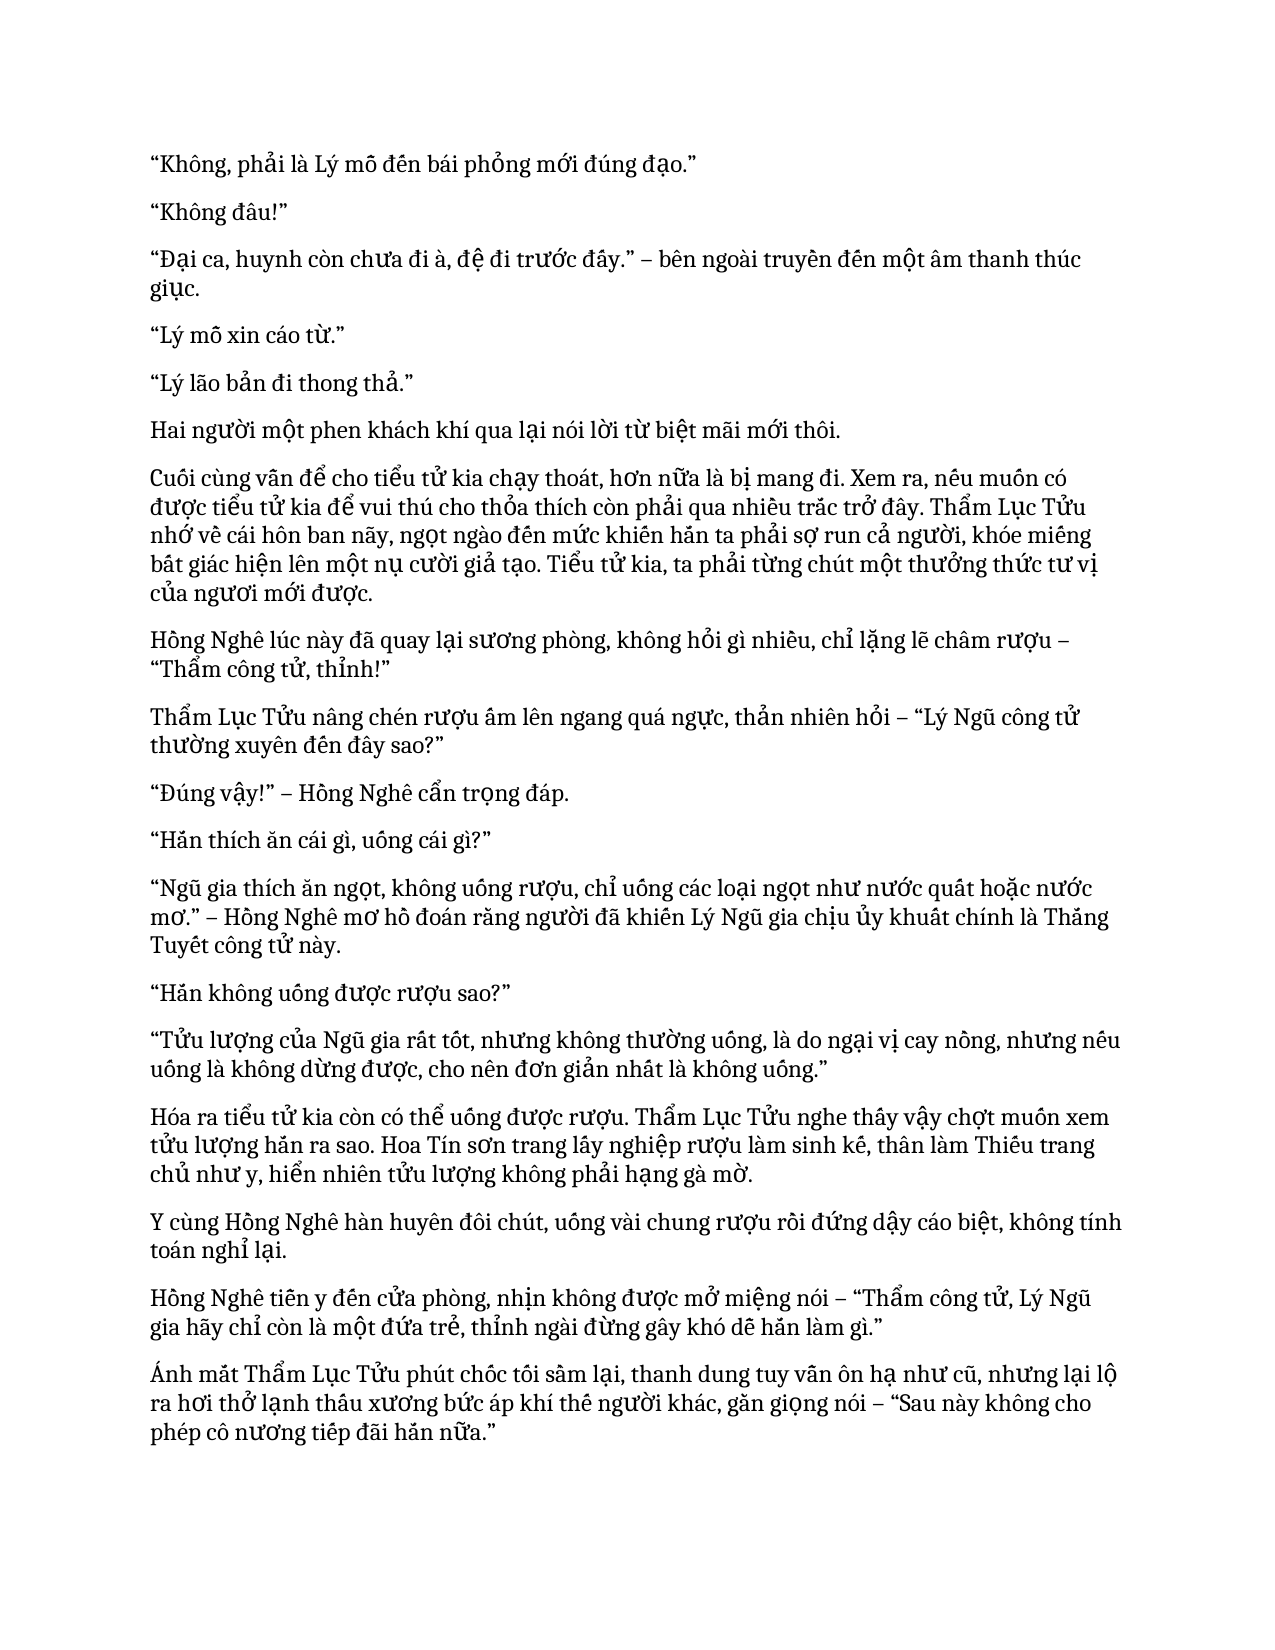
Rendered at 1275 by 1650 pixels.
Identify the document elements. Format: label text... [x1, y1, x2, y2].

text Ánh mắt Thẩm Lục Tửu phút chốc tối sầm lại, thanh dung tuy vẫn ôn hạ như cũ, nhưng lại lộ ra hơi thở lạnh thấu xương bức áp khí thế người khác, gằn giọng nói – “Sau này không cho phép cô nương tiếp đãi hắn nữa.” [150, 1360, 1125, 1446]
text Hóa ra tiểu tử kia còn có thể uống được rượu. Thẩm Lục Tửu nghe thấy vậy chợt muốn xem tửu lượng hắn ra sao. Hoa Tín sơn trang lấy nghiệp rượu làm sinh kế, thân làm Thiếu trang chủ như y, hiển nhiên tửu lượng không phải hạng gà mờ. [150, 1102, 1125, 1189]
text “Lý lão bản đi thong thả.” [150, 369, 1125, 397]
text Hồng Nghê lúc này đã quay lại sương phòng, không hỏi gì nhiều, chỉ lặng lẽ châm rượu – “Thẩm công tử, thỉnh!” [150, 626, 1125, 684]
text Cuối cùng vẫn để cho tiểu tử kia chạy thoát, hơn nữa là bị mang đi. Xem ra, nếu muốn có được tiểu tử kia để vui thú cho thỏa thích còn phải qua nhiều trắc trở đây. Thẩm Lục Tửu nhớ về cái hôn ban nãy, ngọt ngào đến mức khiến hắn ta phải sợ run cả người, khóe miếng bất giác hiện lên một nụ cười giả tạo. Tiểu tử kia, ta phải từng chút một thưởng thức tư vị của ngươi mới được. [150, 464, 1125, 607]
text Y cùng Hồng Nghê hàn huyên đôi chút, uống vài chung rượu rồi đứng dậy cáo biệt, không tính toán nghỉ lại. [150, 1207, 1125, 1265]
text “Đại ca, huynh còn chưa đi à, đệ đi trước đấy.” – bên ngoài truyền đến một âm thanh thúc giục. [150, 245, 1125, 302]
text “Không đâu!” [150, 197, 1125, 226]
text Hai người một phen khách khí qua lại nói lời từ biệt mãi mới thôi. [150, 416, 1125, 445]
text “Đúng vậy!” – Hồng Nghê cẩn trọng đáp. [150, 779, 1125, 807]
text “Không, phải là Lý mỗ đến bái phỏng mới đúng đạo.” [150, 150, 1125, 179]
text “Ngũ gia thích ăn ngọt, không uống rượu, chỉ uống các loại ngọt như nước quất hoặc nước mơ.” – Hồng Nghê mơ hồ đoán rằng người đã khiến Lý Ngũ gia chịu ủy khuất chính là Thắng Tuyết công tử này. [150, 874, 1125, 960]
text Thẩm Lục Tửu nâng chén rượu ấm lên ngang quá ngực, thản nhiên hỏi – “Lý Ngũ công tử thường xuyên đến đây sao?” [150, 702, 1125, 760]
text Hồng Nghê tiễn y đến cửa phòng, nhịn không được mở miệng nói – “Thẩm công tử, Lý Ngũ gia hãy chỉ còn là một đứa trẻ, thỉnh ngài đừng gây khó dễ hắn làm gì.” [150, 1284, 1125, 1341]
text “Tửu lượng của Ngũ gia rất tốt, nhưng không thường uống, là do ngại vị cay nồng, nhưng nếu uống là không dừng được, cho nên đơn giản nhất là không uống.” [150, 1026, 1125, 1084]
text “Hắn không uống được rượu sao?” [150, 979, 1125, 1007]
text “Lý mỗ xin cáo từ.” [150, 321, 1125, 350]
text “Hắn thích ăn cái gì, uống cái gì?” [150, 826, 1125, 855]
